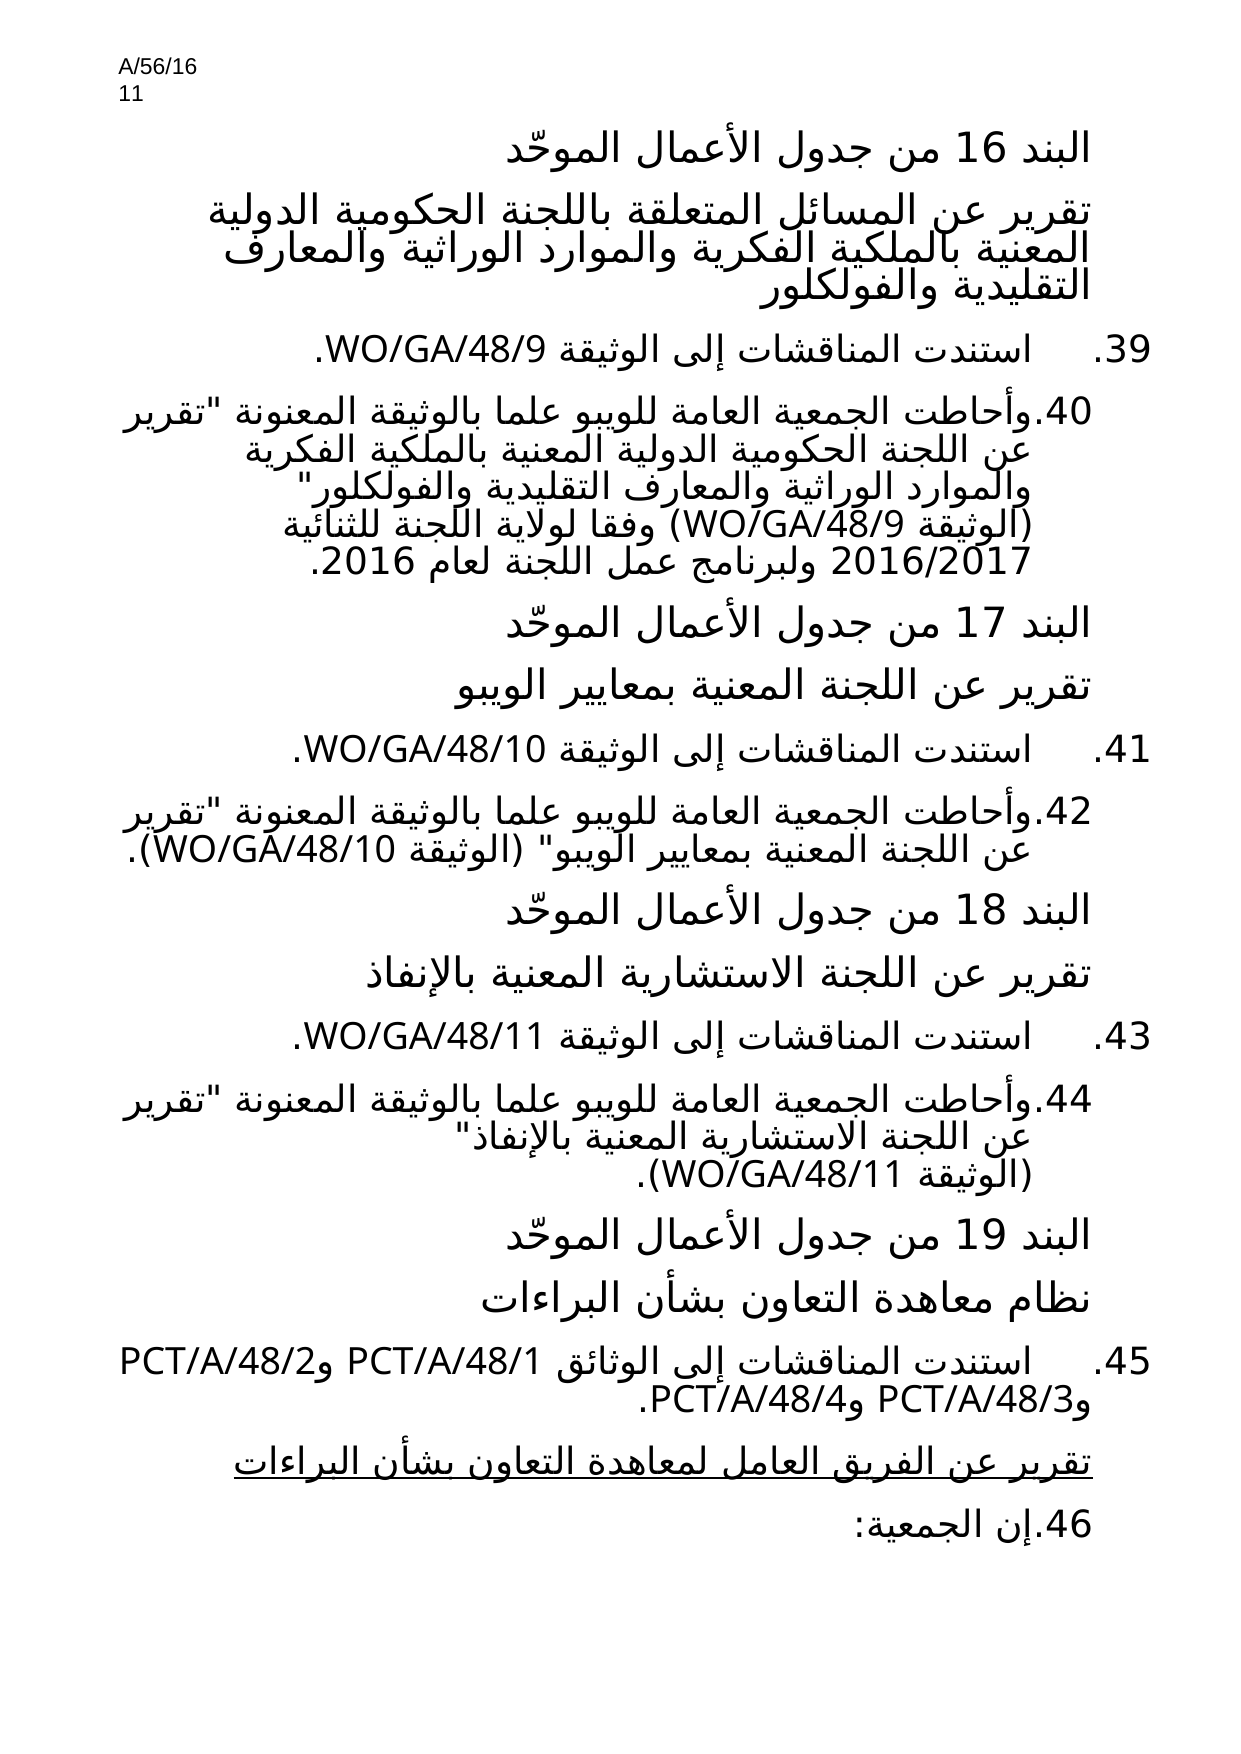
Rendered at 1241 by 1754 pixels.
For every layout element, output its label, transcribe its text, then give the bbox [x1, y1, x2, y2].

text استندت المناقشات إلى الوثائق PCT/A/48/1 وPCT/A/48/2 وPCT/A/48/3 وPCT/A/48/4. [118, 1345, 1092, 1420]
text تقرير عن الفريق العامل لمعاهدة التعاون بشأن البراءات [888, 1445, 1092, 1477]
text وأحاطت الجمعية العامة للويبو علما بالوثيقة المعنونة "تقرير عن اللجنة الاستشارية المعنية بالإنفاذ" (الوثيقة WO/GA/48/11). [118, 1082, 1033, 1195]
text نظام معاهدة التعاون بشأن البراءات [118, 1282, 602, 1320]
text وأحاطت الجمعية العامة للويبو علما بالوثيقة المعنونة "تقرير عن اللجنة المعنية بمعايير الويبو" (الوثيقة WO/GA/48/10). [604, 795, 1033, 870]
text تقرير عن الفريق العامل لمعاهدة التعاون بشأن البراءات [741, 1445, 919, 1477]
text استندت المناقشات إلى الوثيقة WO/GA/48/11. [628, 1020, 1092, 1057]
text البند 18 من جدول الأعمال الموحّد [118, 895, 603, 932]
text البند 16 من جدول الأعمال الموحّد [563, 132, 1092, 170]
text وأحاطت الجمعية العامة للويبو علما بالوثيقة المعنونة "تقرير عن اللجنة المعنية بمعايير الويبو" (الوثيقة WO/GA/48/10). [118, 795, 639, 870]
text تقرير عن اللجنة المعنية بمعايير الويبو [513, 670, 1092, 707]
text إن الجمعية: [118, 1507, 1033, 1545]
text استندت المناقشات إلى الوثيقة WO/GA/48/11. [118, 1020, 643, 1057]
text البند 17 من جدول الأعمال الموحّد [563, 607, 1092, 645]
text البند 17 من جدول الأعمال الموحّد [118, 607, 603, 645]
text استندت المناقشات إلى الوثيقة WO/GA/48/9. [118, 332, 1092, 370]
text استندت المناقشات إلى الوثيقة WO/GA/48/10. [118, 732, 1092, 770]
text البند 16 من جدول الأعمال الموحّد [118, 132, 603, 170]
text البند 19 من جدول الأعمال الموحّد [563, 1220, 1092, 1257]
text نظام معاهدة التعاون بشأن البراءات [572, 1282, 1092, 1320]
text تقرير عن اللجنة الاستشارية المعنية بالإنفاذ [118, 957, 1092, 995]
text تقرير عن الفريق العامل لمعاهدة التعاون بشأن البراءات [321, 1445, 741, 1477]
text تقرير عن المسائل المتعلقة باللجنة الحكومية الدولية المعنية بالملكية الفكرية والموارد الوراثية والمعارف التقليدية والفولكلور [118, 195, 1092, 307]
text البند 18 من جدول الأعمال الموحّد [563, 895, 1092, 932]
text وأحاطت الجمعية العامة للويبو علما بالوثيقة المعنونة "تقرير عن اللجنة الحكومية الدولية المعنية بالملكية الفكرية والموارد الوراثية والمعارف التقليدية والفولكلور" (الوثيقة WO/GA/48/9) وفقا لولاية اللجنة للثنائية 2016/2017 ولبرنامج عمل اللجنة لعام 2016. [118, 395, 1033, 582]
text البند 19 من جدول الأعمال الموحّد [118, 1220, 603, 1257]
text تقرير عن اللجنة المعنية بمعايير الويبو [118, 670, 528, 707]
text تقرير عن الفريق العامل لمعاهدة التعاون بشأن البراءات [118, 1445, 344, 1482]
